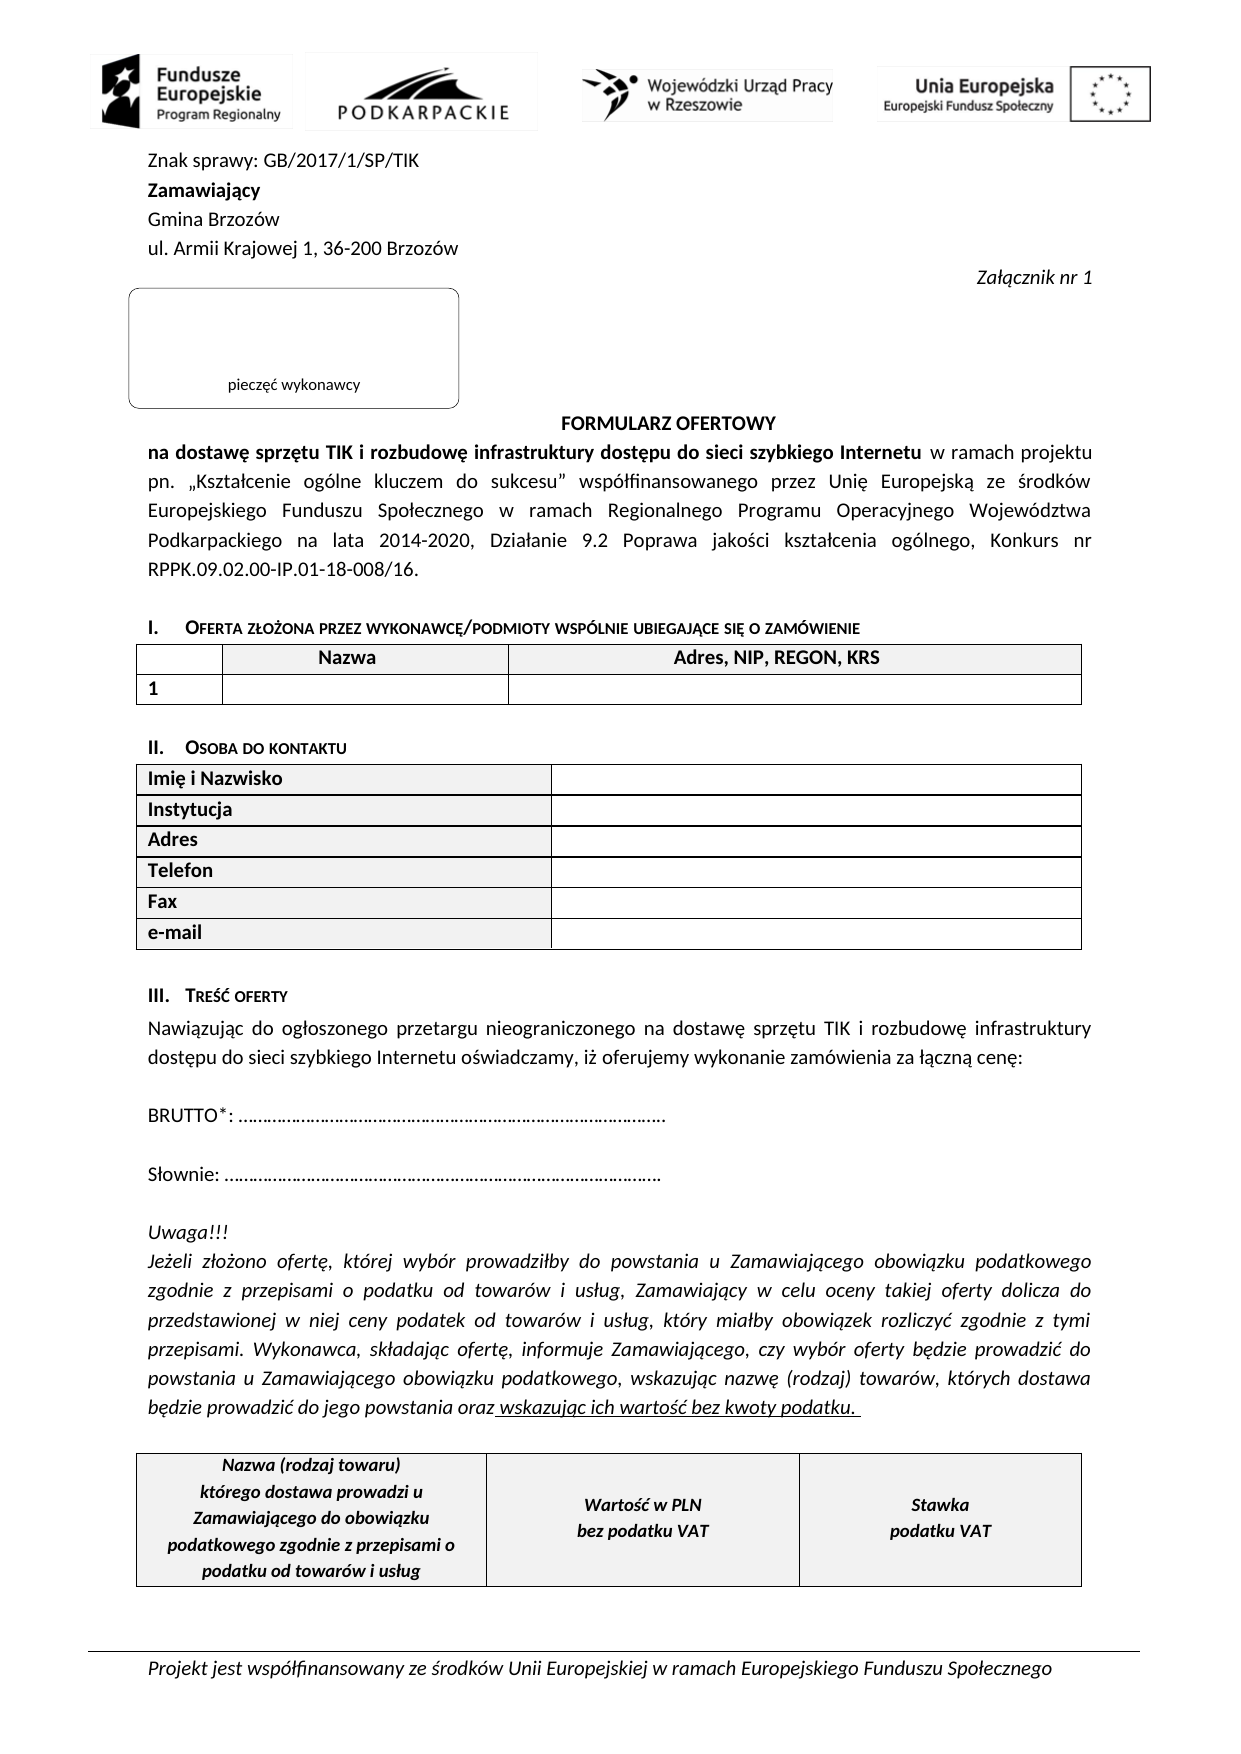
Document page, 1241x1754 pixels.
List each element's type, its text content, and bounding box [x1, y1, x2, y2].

table_header Adres, NIP, REGON, KRS [509, 645, 1081, 674]
picture [88, 52, 295, 131]
text III. Treść oferty [148, 982, 1056, 1008]
table_cell [509, 675, 1081, 704]
table_cell [552, 888, 1081, 918]
text Słownie: ………………………………………………………………………………. [148, 1161, 1093, 1186]
table_cell [552, 827, 1081, 856]
text Zamawiający [148, 177, 1093, 202]
table_header Nazwa (rodzaj towaru) którego dostawa prowadzi u Zamawiającego do obowiązku podatkowego zgodnie z przepisami o podatku od towarów i usług [137, 1454, 486, 1586]
table_cell Fax [137, 888, 551, 918]
text Gmina Brzozów [148, 206, 1093, 231]
table_cell [552, 919, 1081, 948]
text II. Osoba do kontaktu [148, 734, 1056, 760]
text ul. Armii Krajowej 1, 36-200 Brzozów [148, 235, 1093, 261]
table_header [137, 645, 222, 674]
picture [580, 67, 835, 124]
table_cell Instytucja [137, 796, 551, 825]
table_header [552, 765, 1081, 794]
table_cell e-mail [137, 919, 551, 948]
table_cell [552, 796, 1081, 825]
table_cell [552, 858, 1081, 887]
text FORMULARZ OFERTOWY [148, 410, 1093, 436]
table_header Stawka podatku VAT [800, 1454, 1081, 1586]
text Znak sprawy: GB/2017/1/SP/TIK [148, 148, 1093, 173]
text Załącznik nr 1 [148, 264, 1093, 290]
subtitle Jeżeli złożono ofertę, której wybór prowadziłby do powstania u Zamawiającego obowiązku podatkowego zgodnie z przepisami o podatku od towarów i usług, Zamawiający w celu oceny takiej oferty dolicza do przedstawionej w niej ceny podatek od towarów i usług, który miałby obowiązek rozliczyć zgodnie z tymi przepisami. Wykonawca, składając ofertę, informuje Zamawiającego, czy wybór oferty będzie prowadzić do powstania u Zamawiającego obowiązku podatkowego, wskazując nazwę (rodzaj) towarów, których dostawa będzie prowadzić do jego powstania oraz wskazując ich wartość bez kwoty podatku. [148, 1248, 1093, 1420]
table_header Nazwa [223, 645, 508, 674]
text na dostawę sprzętu TIK i rozbudowę infrastruktury dostępu do sieci szybkiego Internetu w ramach projektu pn. „Kształcenie ogólne kluczem do sukcesu” współfinansowanego przez Unię Europejską ze środków Europejskiego Funduszu Społecznego w ramach Regionalnego Programu Operacyjnego Województwa Podkarpackiego na lata 2014-2020, Działanie 9.2 Poprawa jakości kształcenia ogólnego, Konkurs nr RPPK.09.02.00-IP.01-18-008/16. [148, 439, 1093, 581]
table_cell [223, 675, 508, 704]
table_cell Adres [137, 827, 551, 856]
table_cell 1 [137, 675, 222, 704]
picture [875, 64, 1153, 124]
table_header Imię i Nazwisko [137, 765, 551, 794]
text Uwaga!!! [148, 1219, 1093, 1245]
picture [303, 50, 540, 133]
table_header Wartość w PLN bez podatku VAT [487, 1454, 799, 1586]
text Nawiązując do ogłoszonego przetargu nieograniczonego na dostawę sprzętu TIK i rozbudowę infrastruktury dostępu do sieci szybkiego Internetu oświadczamy, iż oferujemy wykonanie zamówienia za łączną cenę: [148, 1015, 1093, 1070]
table_cell Telefon [137, 858, 551, 887]
text I. Oferta złożona przez wykonawcę/podmioty wspólnie ubiegające się o zamówienie [148, 614, 1056, 640]
text BRUTTO*: …………………………………………………………………………….. [148, 1103, 1093, 1128]
